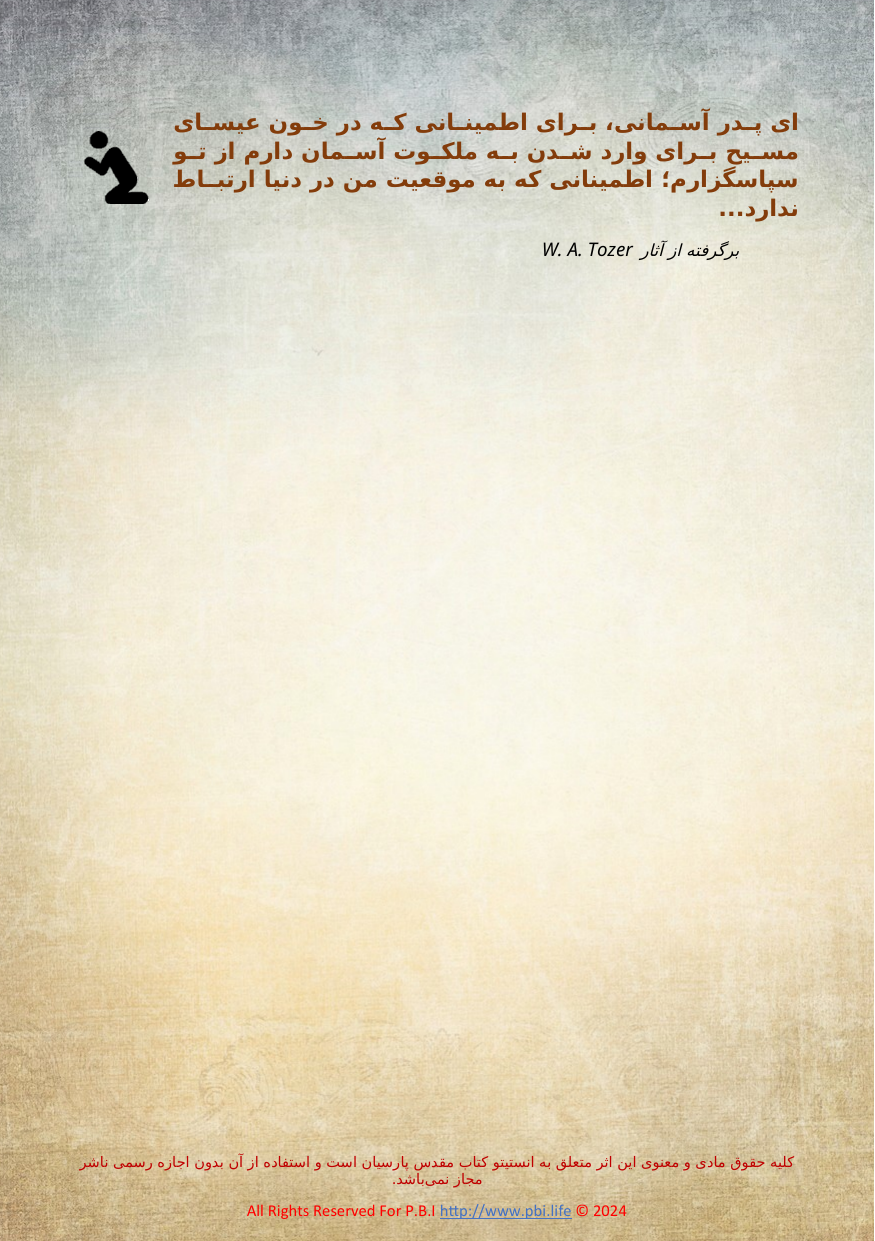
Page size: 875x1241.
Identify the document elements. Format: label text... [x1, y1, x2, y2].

text برگرفته از آثار W. A. Tozer [75, 237, 799, 262]
picture [0, 0, 874, 1241]
subtitle ای پدر آسمانی، برای اطمینانی که در خون عیسای مسیح برای وارد شدن به ملکوت آسمان دارم از تو سپاسگزارم؛ اطمینانی که به موقعیت من در دنیا ارتباط ندارد... [75, 109, 799, 222]
